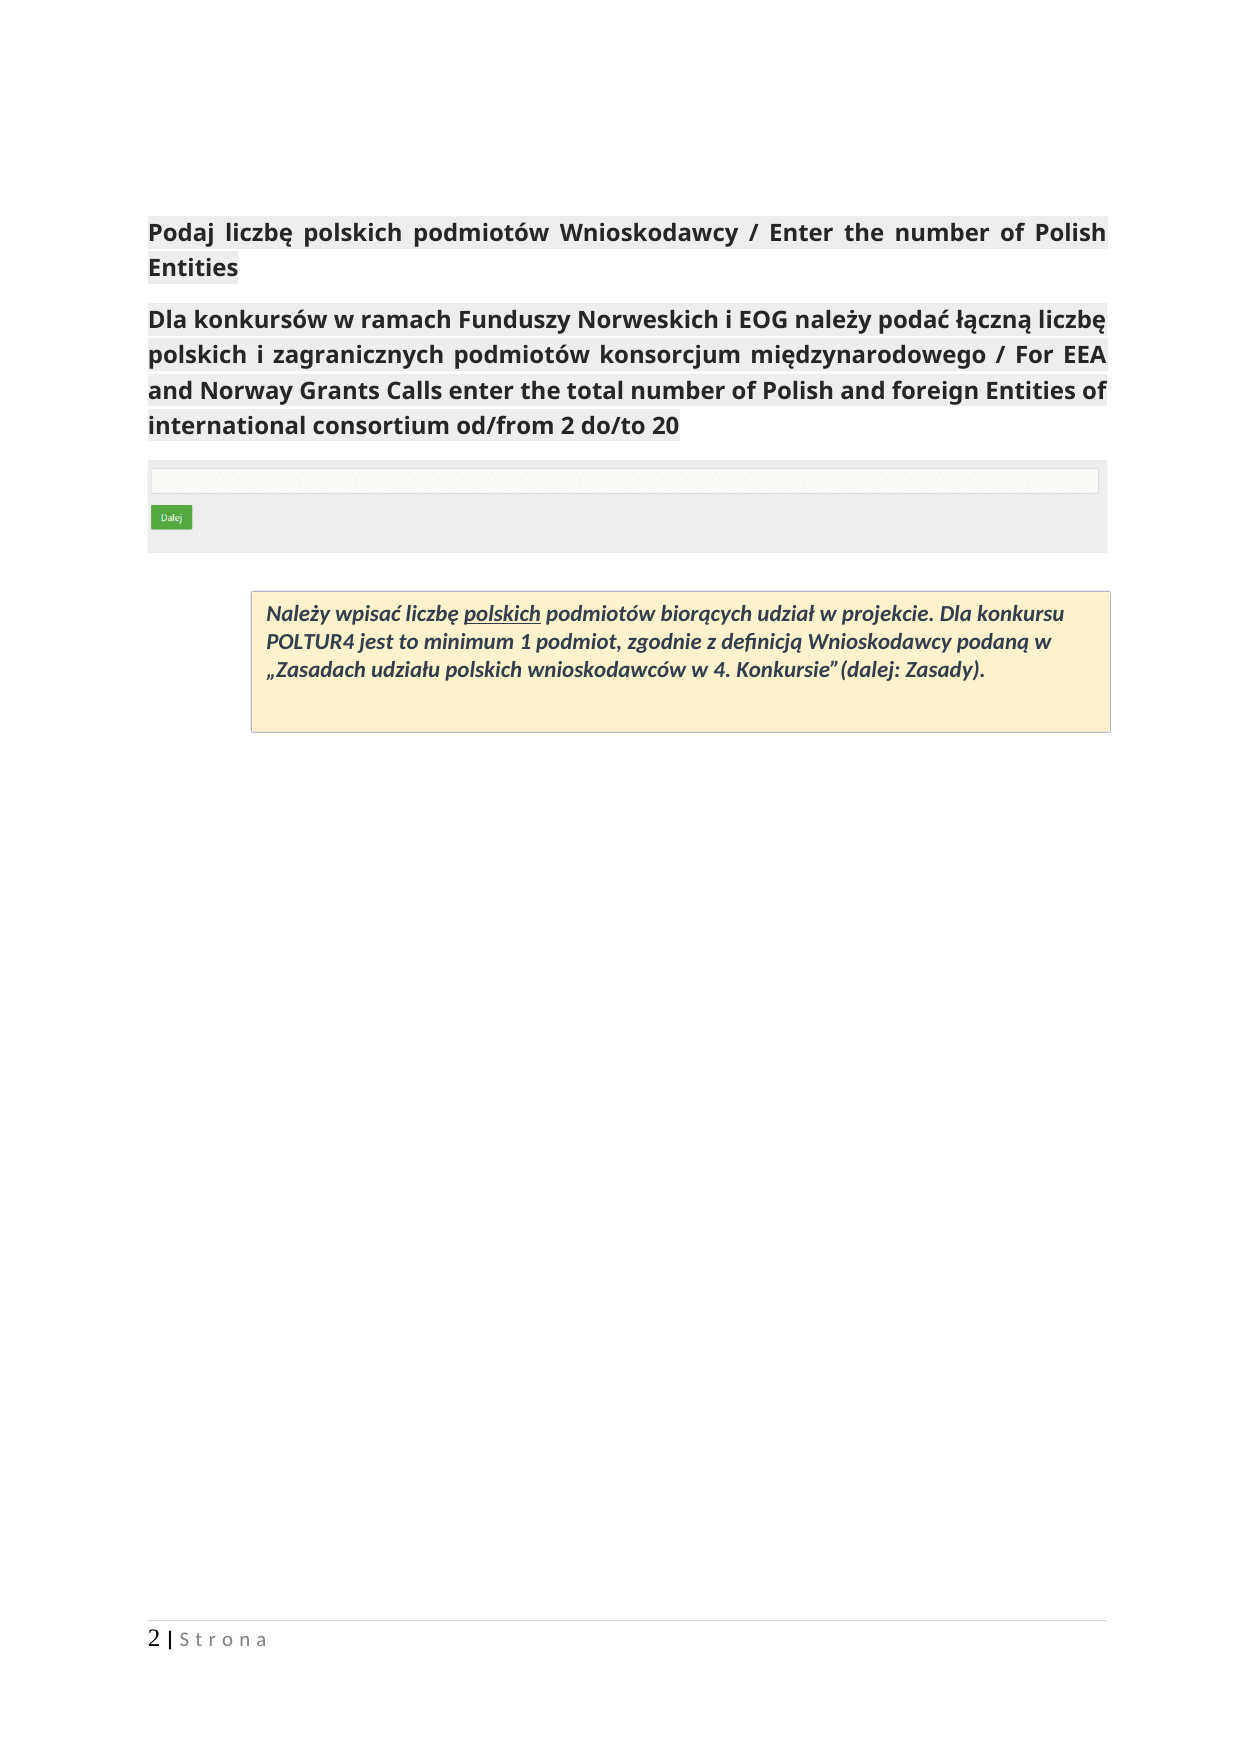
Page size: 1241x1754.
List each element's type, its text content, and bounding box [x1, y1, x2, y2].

picture [147, 460, 1108, 553]
text Dla konkursów w ramach Funduszy Norweskich i EOG należy podać łączną liczbę polskich i zagranicznych podmiotów konsorcjum międzynarodowego / For EEA and Norway Grants Calls enter the total number of Polish and foreign Entities of international consortium od/from 2 do/to 20 [148, 406, 1107, 441]
text Podaj liczbę polskich podmiotów Wnioskodawcy / Enter the number of Polish Entities [148, 249, 1107, 284]
